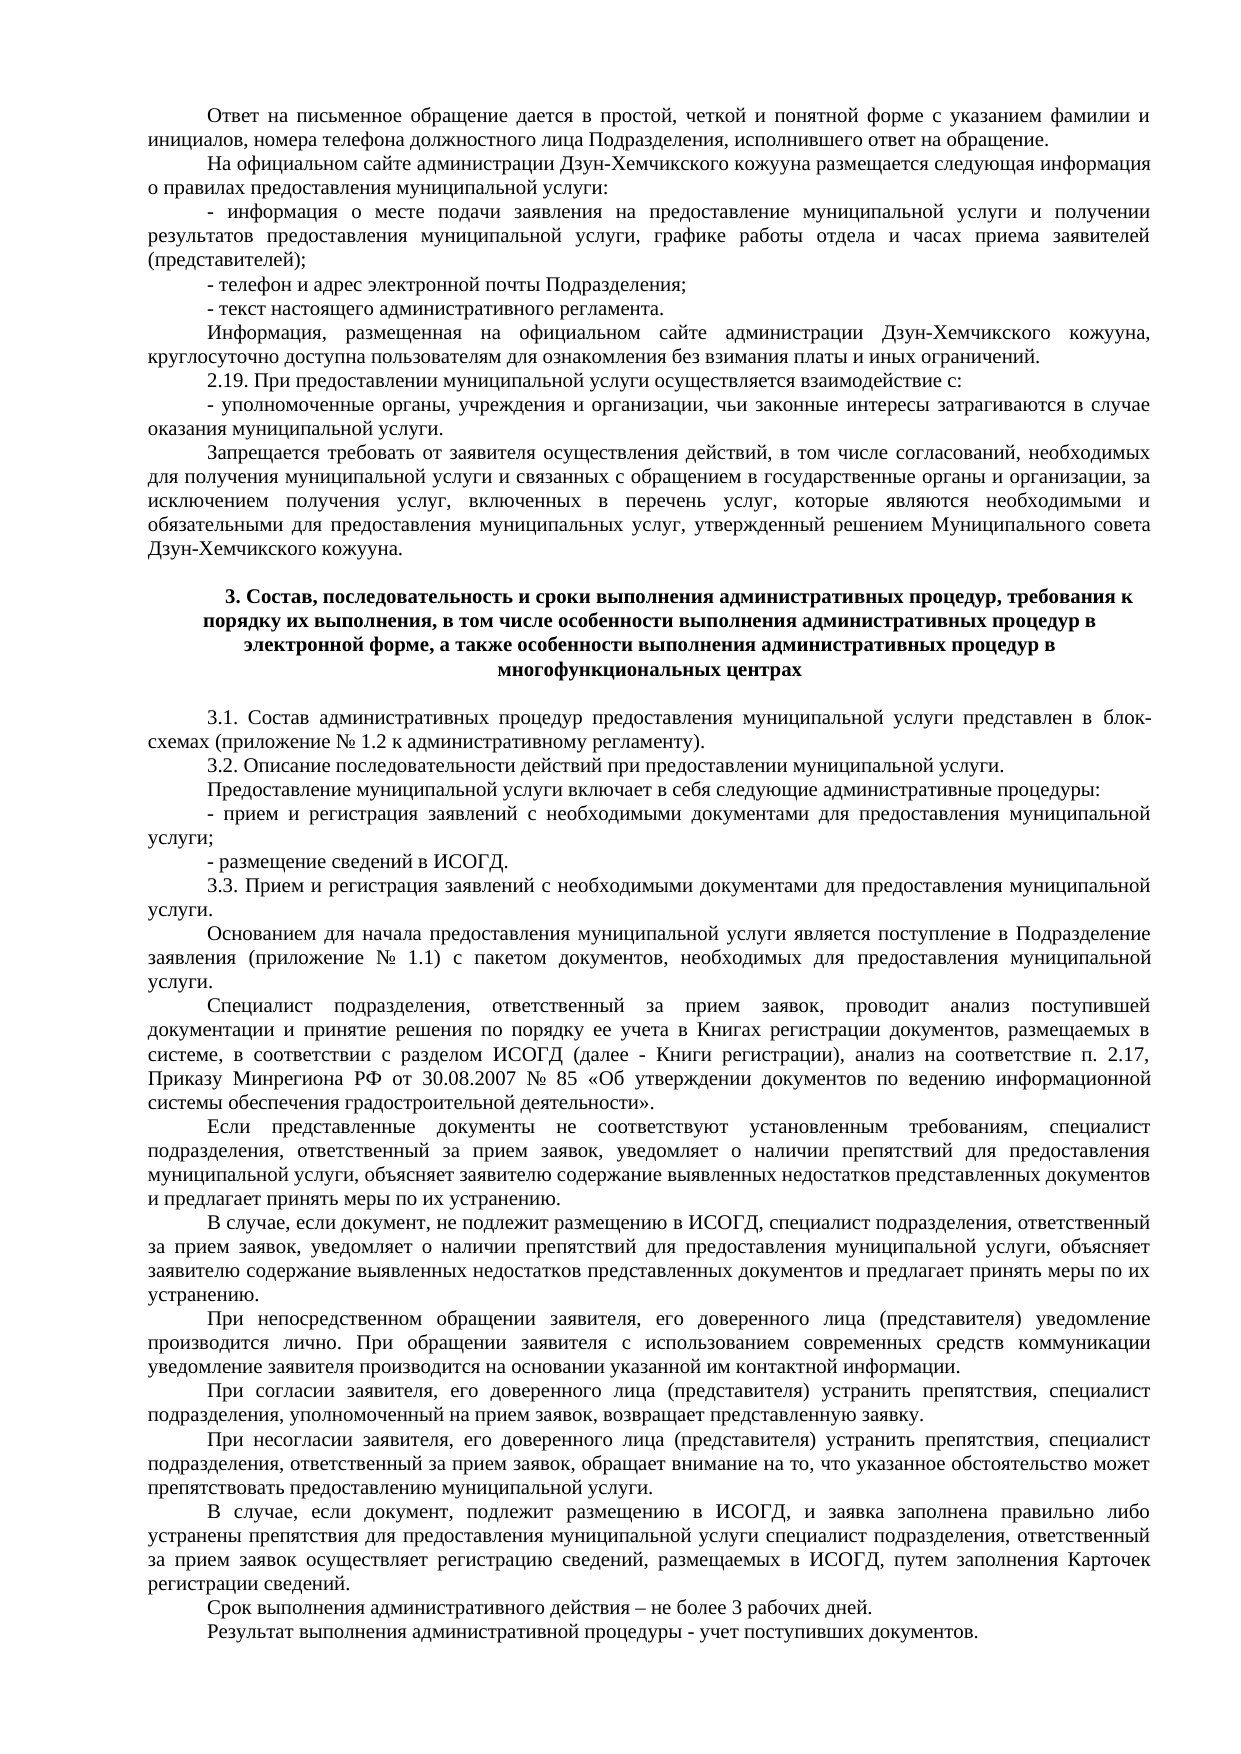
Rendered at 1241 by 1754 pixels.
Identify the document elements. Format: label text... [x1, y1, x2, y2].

text В случае, если документ, подлежит размещению в ИСОГД, и заявка заполнена правильно либо устранены препятствия для предоставления муниципальной услуги специалист подразделения, ответственный за прием заявок осуществляет регистрацию сведений, размещаемых в ИСОГД, путем заполнения Карточек регистрации сведений. [148, 1499, 1152, 1595]
text Основанием для начала предоставления муниципальной услуги является поступление в Подразделение заявления (приложение № 1.1) с пакетом документов, необходимых для предоставления муниципальной услуги. [148, 921, 1152, 993]
text При несогласии заявителя, его доверенного лица (представителя) устранить препятствия, специалист подразделения, ответственный за прием заявок, обращает внимание на то, что указанное обстоятельство может препятствовать предоставлению муниципальной услуги. [148, 1426, 1152, 1499]
text - информация о месте подачи заявления на предоставление муниципальной услуги и получении результатов предоставления муниципальной услуги, графике работы отдела и часах приема заявителей (представителей); [148, 199, 1152, 271]
text Информация, размещенная на официальном сайте администрации Дзун-Хемчикского кожууна, круглосуточно доступна пользователям для ознакомления без взимания платы и иных ограничений. [148, 319, 1152, 368]
text 3.2. Описание последовательности действий при предоставлении муниципальной услуги. [148, 753, 1152, 777]
text - прием и регистрация заявлений с необходимыми документами для предоставления муниципальной услуги; [148, 801, 1152, 849]
text Ответ на письменное обращение дается в простой, четкой и понятной форме с указанием фамилии и инициалов, номера телефона должностного лица Подразделения, исполнившего ответ на обращение. [148, 103, 1152, 151]
text Если представленные документы не соответствуют установленным требованиям, специалист подразделения, ответственный за прием заявок, уведомляет о наличии препятствий для предоставления муниципальной услуги, объясняет заявителю содержание выявленных недостатков представленных документов и предлагает принять меры по их устранению. [148, 1114, 1152, 1210]
text - уполномоченные органы, учреждения и организации, чьи законные интересы затрагиваются в случае оказания муниципальной услуги. [148, 392, 1152, 440]
text При непосредственном обращении заявителя, его доверенного лица (представителя) уведомление производится лично. При обращении заявителя с использованием современных средств коммуникации уведомление заявителя производится на основании указанной им контактной информации. [148, 1306, 1152, 1378]
text Специалист подразделения, ответственный за прием заявок, проводит анализ поступившей документации и принятие решения по порядку ее учета в Книгах регистрации документов, размещаемых в системе, в соответствии с разделом ИСОГД (далее - Книги регистрации), анализ на соответствие п. 2.17, Приказу Минрегиона РФ от 30.08.2007 № 85 «Об утверждении документов по ведению информационной системы обеспечения градостроительной деятельности». [148, 993, 1152, 1114]
text 3.1. Состав административных процедур предоставления муниципальной услуги представлен в блок-схемах (приложение № 1.2 к административному регламенту). [148, 704, 1152, 753]
text Предоставление муниципальной услуги включает в себя следующие административные процедуры: [148, 777, 1152, 801]
text 2.19. При предоставлении муниципальной услуги осуществляется взаимодействие с: [148, 368, 1152, 392]
text На официальном сайте администрации Дзун-Хемчикского кожууна размещается следующая информация о правилах предоставления муниципальной услуги: [148, 151, 1152, 199]
text 3. Состав, последовательность и сроки выполнения административных процедур, требования к порядку их выполнения, в том числе особенности выполнения административных процедур в электронной форме, а также особенности выполнения административных процедур в многофункциональных центрах [148, 584, 1152, 681]
text В случае, если документ, не подлежит размещению в ИСОГД, специалист подразделения, ответственный за прием заявок, уведомляет о наличии препятствий для предоставления муниципальной услуги, объясняет заявителю содержание выявленных недостатков представленных документов и предлагает принять меры по их устранению. [148, 1210, 1152, 1306]
text - размещение сведений в ИСОГД. [148, 849, 1152, 873]
text - текст настоящего административного регламента. [148, 296, 1152, 319]
text - телефон и адрес электронной почты Подразделения; [148, 271, 1152, 296]
text Срок выполнения административного действия – не более 3 рабочих дней. [148, 1595, 1152, 1619]
text Результат выполнения административной процедуры - учет поступивших документов. [148, 1619, 1152, 1643]
text При согласии заявителя, его доверенного лица (представителя) устранить препятствия, специалист подразделения, уполномоченный на прием заявок, возвращает представленную заявку. [148, 1378, 1152, 1426]
text 3.3. Прием и регистрация заявлений с необходимыми документами для предоставления муниципальной услуги. [148, 873, 1152, 921]
text Запрещается требовать от заявителя осуществления действий, в том числе согласований, необходимых для получения муниципальной услуги и связанных с обращением в государственные органы и организации, за исключением получения услуг, включенных в перечень услуг, которые являются необходимыми и обязательными для предоставления муниципальных услуг, утвержденный решением Муниципального совета Дзун-Хемчикского кожууна. [148, 440, 1152, 560]
